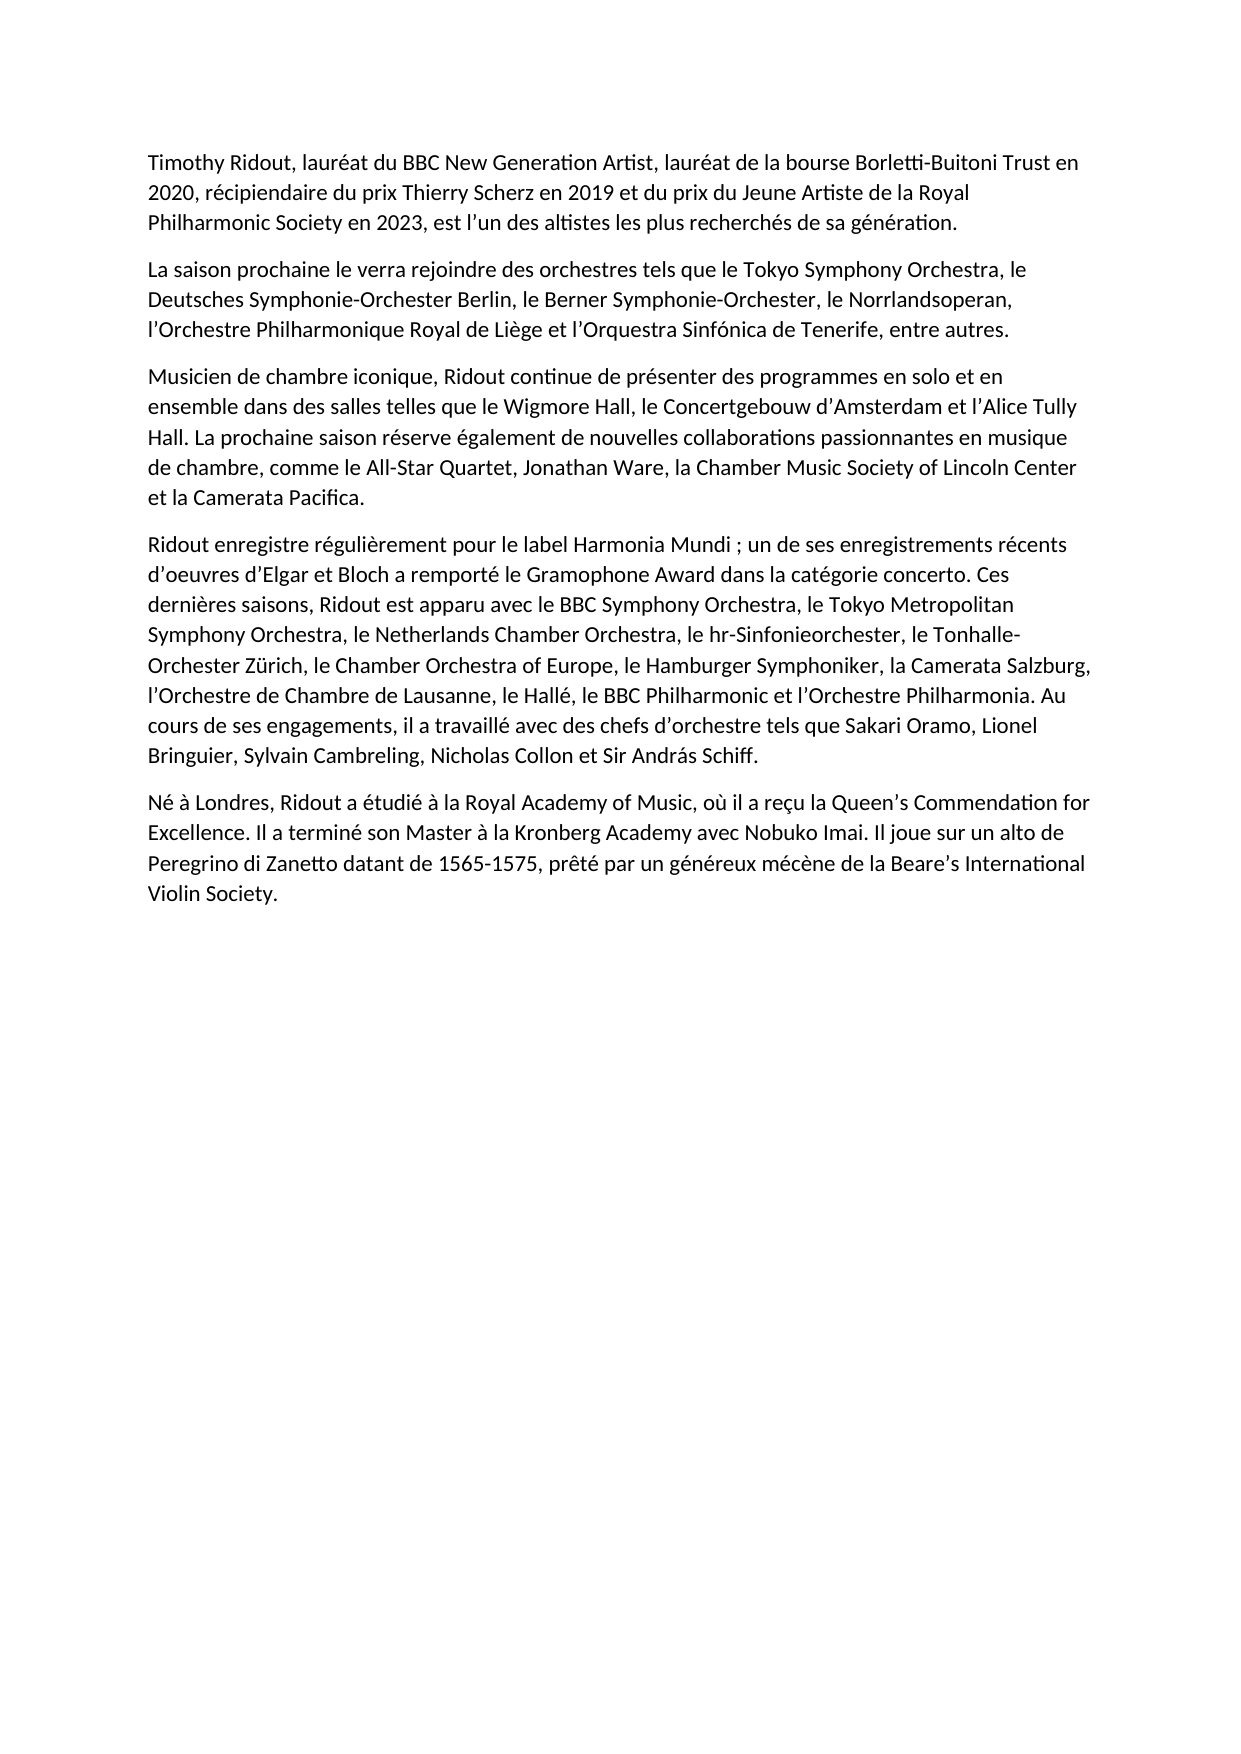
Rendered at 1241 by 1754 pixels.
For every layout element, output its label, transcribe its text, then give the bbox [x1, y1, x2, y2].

text La saison prochaine le verra rejoindre des orchestres tels que le Tokyo Symphony Orchestra, le Deutsches Symphonie-Orchester Berlin, le Berner Symphonie-Orchester, le Norrlandsoperan, l’Orchestre Philharmonique Royal de Liège et l’Orquestra Sinfónica de Tenerife, entre autres. [148, 255, 1093, 343]
text Musicien de chambre iconique, Ridout continue de présenter des programmes en solo et en ensemble dans des salles telles que le Wigmore Hall, le Concertgebouw d’Amsterdam et l’Alice Tully Hall. La prochaine saison réserve également de nouvelles collaborations passionnantes en musique de chambre, comme le All-Star Quartet, Jonathan Ware, la Chamber Music Society of Lincoln Center et la Camerata Pacifica. [148, 362, 1093, 511]
text Timothy Ridout, lauréat du BBC New Generation Artist, lauréat de la bourse Borletti-Buitoni Trust en 2020, récipiendaire du prix Thierry Scherz en 2019 et du prix du Jeune Artiste de la Royal Philharmonic Society en 2023, est l’un des altistes les plus recherchés de sa génération. [148, 148, 1093, 236]
text Né à Londres, Ridout a étudié à la Royal Academy of Music, où il a reçu la Queen’s Commendation for Excellence. Il a terminé son Master à la Kronberg Academy avec Nobuko Imai. Il joue sur un alto de Peregrino di Zanetto datant de 1565-1575, prêté par un généreux mécène de la Beare’s International Violin Society. [148, 788, 1093, 907]
text Ridout enregistre régulièrement pour le label Harmonia Mundi ; un de ses enregistrements récents d’oeuvres d’Elgar et Bloch a remporté le Gramophone Award dans la catégorie concerto. Ces dernières saisons, Ridout est apparu avec le BBC Symphony Orchestra, le Tokyo Metropolitan Symphony Orchestra, le Netherlands Chamber Orchestra, le hr-Sinfonieorchester, le Tonhalle-Orchester Zürich, le Chamber Orchestra of Europe, le Hamburger Symphoniker, la Camerata Salzburg, l’Orchestre de Chambre de Lausanne, le Hallé, le BBC Philharmonic et l’Orchestre Philharmonia. Au cours de ses engagements, il a travaillé avec des chefs d’orchestre tels que Sakari Oramo, Lionel Bringuier, Sylvain Cambreling, Nicholas Collon et Sir András Schiff. [148, 530, 1093, 769]
